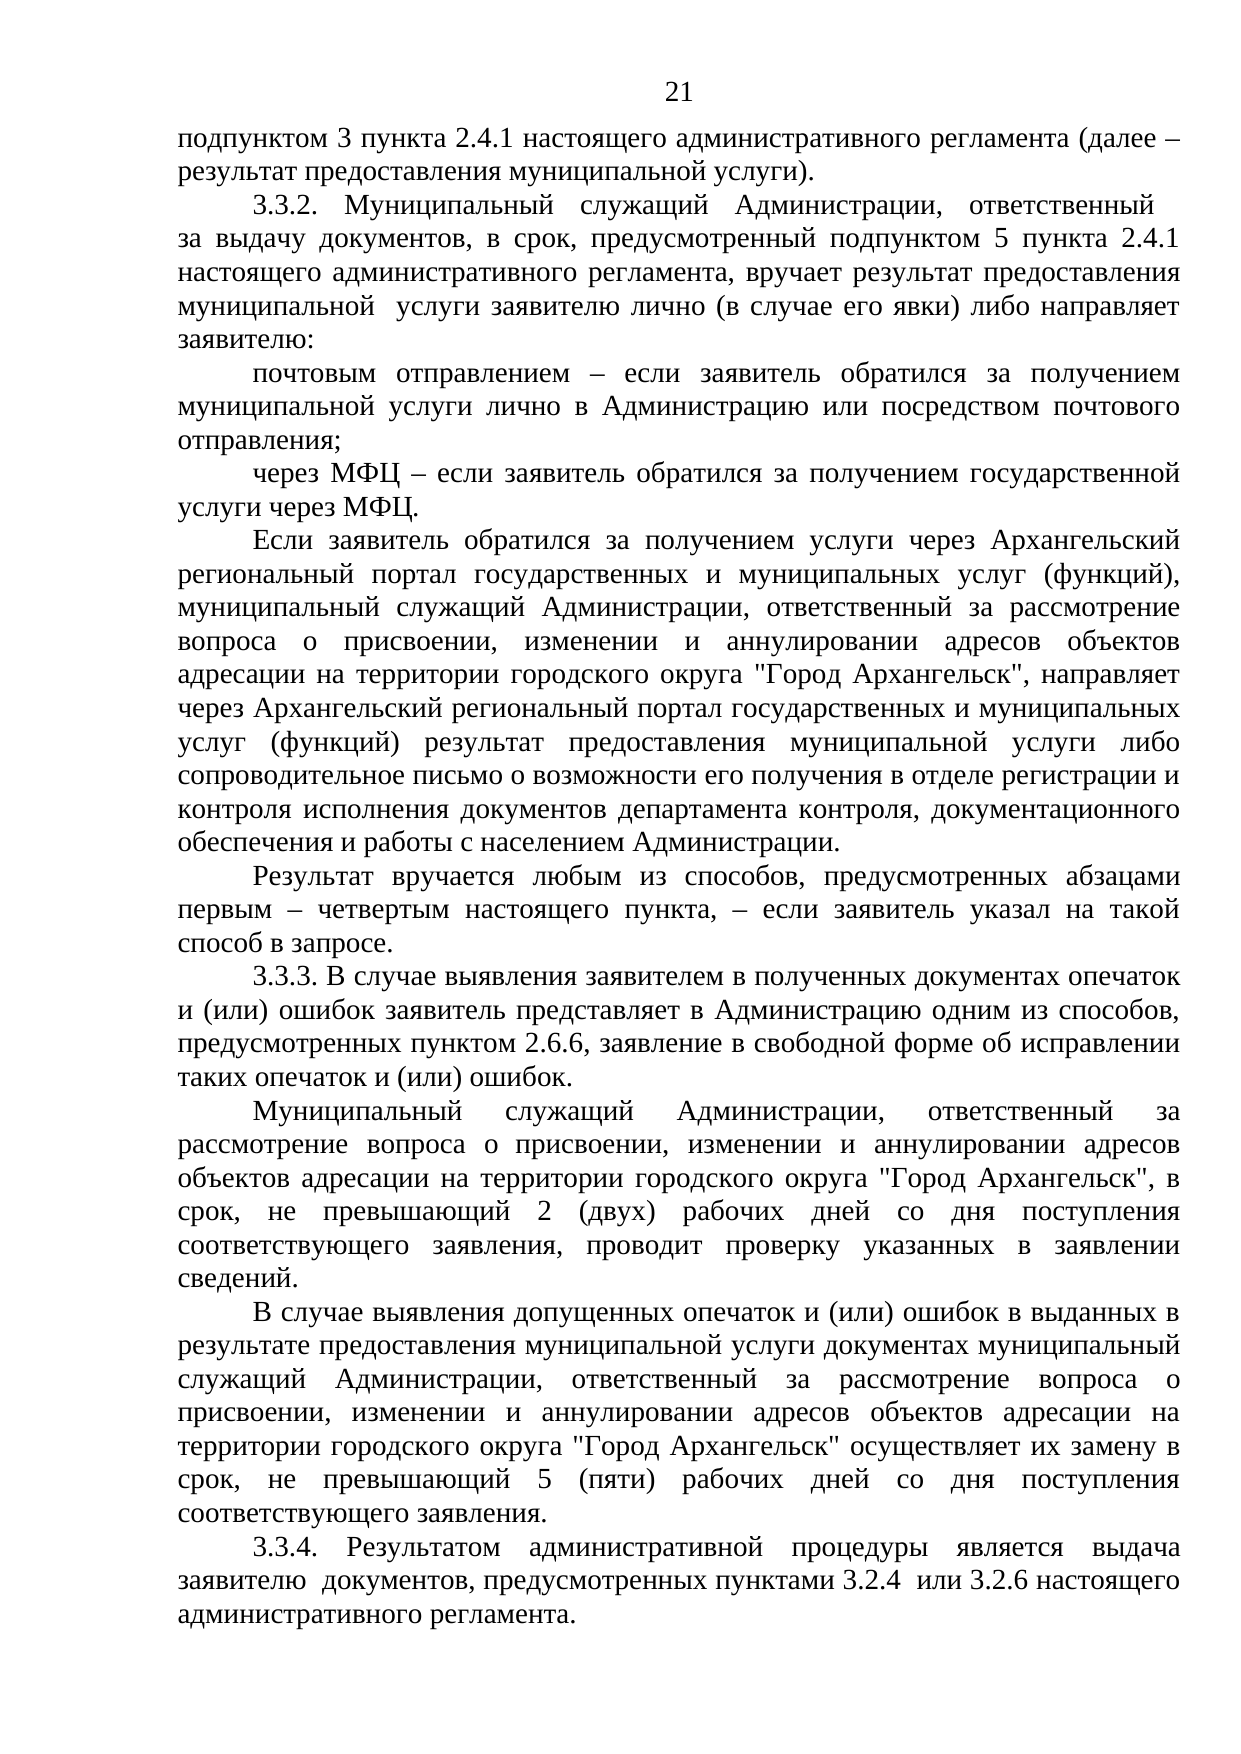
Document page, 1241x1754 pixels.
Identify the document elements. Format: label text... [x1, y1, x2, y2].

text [177, 120, 1181, 187]
text через МФЦ – если заявитель обратился за получением государственной услуги через МФЦ. [177, 455, 1181, 522]
text почтовым отправлением – если заявитель обратился за получением муниципальной услуги лично в Администрацию или посредством почтового отправления; [177, 355, 1181, 455]
text 3.3.3. В случае выявления заявителем в полученных документах опечаток и (или) ошибок заявитель представляет в Администрацию одним из способов, предусмотренных пунктом 2.6.6, заявление в свободной форме об исправлении таких опечаток и (или) ошибок. [177, 958, 1181, 1093]
text В случае выявления допущенных опечаток и (или) ошибок в выданных в результате предоставления муниципальной услуги документах муниципальный служащий Администрации, ответственный за рассмотрение вопроса о присвоении, изменении и аннулировании адресов объектов адресации на территории городского округа "Город Архангельск" осуществляет их замену в срок, не превышающий 5 (пяти) рабочих дней со дня поступления соответствующего заявления. [177, 1294, 1181, 1529]
text Если заявитель обратился за получением услуги через Архангельский региональный портал государственных и муниципальных услуг (функций), муниципальный служащий Администрации, ответственный за рассмотрение вопроса о присвоении, изменении и аннулировании адресов объектов адресации на территории городского округа "Город Архангельск", направляет через Архангельский региональный портал государственных и муниципальных услуг (функций) результат предоставления муниципальной услуги либо сопроводительное письмо о возможности его получения в отделе регистрации и контроля исполнения документов департамента контроля, документационного обеспечения и работы с населением Администрации. [177, 522, 1181, 858]
text 3.3.2. Муниципальный служащий Администрации, ответственный за выдачу документов, в срок, предусмотренный подпунктом 5 пункта 2.4.1 настоящего административного регламента, вручает результат предоставления муниципальной услуги заявителю лично (в случае его явки) либо направляет заявителю: [177, 187, 1181, 355]
text Результат вручается любым из способов, предусмотренных абзацами первым – четвертым настоящего пункта, – если заявитель указал на такой способ в запросе. [177, 858, 1181, 958]
text 3.3.4. Результатом административной процедуры является выдача заявителю документов, предусмотренных пунктами 3.2.4 или 3.2.6 настоящего административного регламента. [177, 1529, 1181, 1629]
text Муниципальный служащий Администрации, ответственный за рассмотрение вопроса о присвоении, изменении и аннулировании адресов объектов адресации на территории городского округа "Город Архангельск", в срок, не превышающий 2 (двух) рабочих дней со дня поступления соответствующего заявления, проводит проверку указанных в заявлении сведений. [177, 1093, 1181, 1294]
